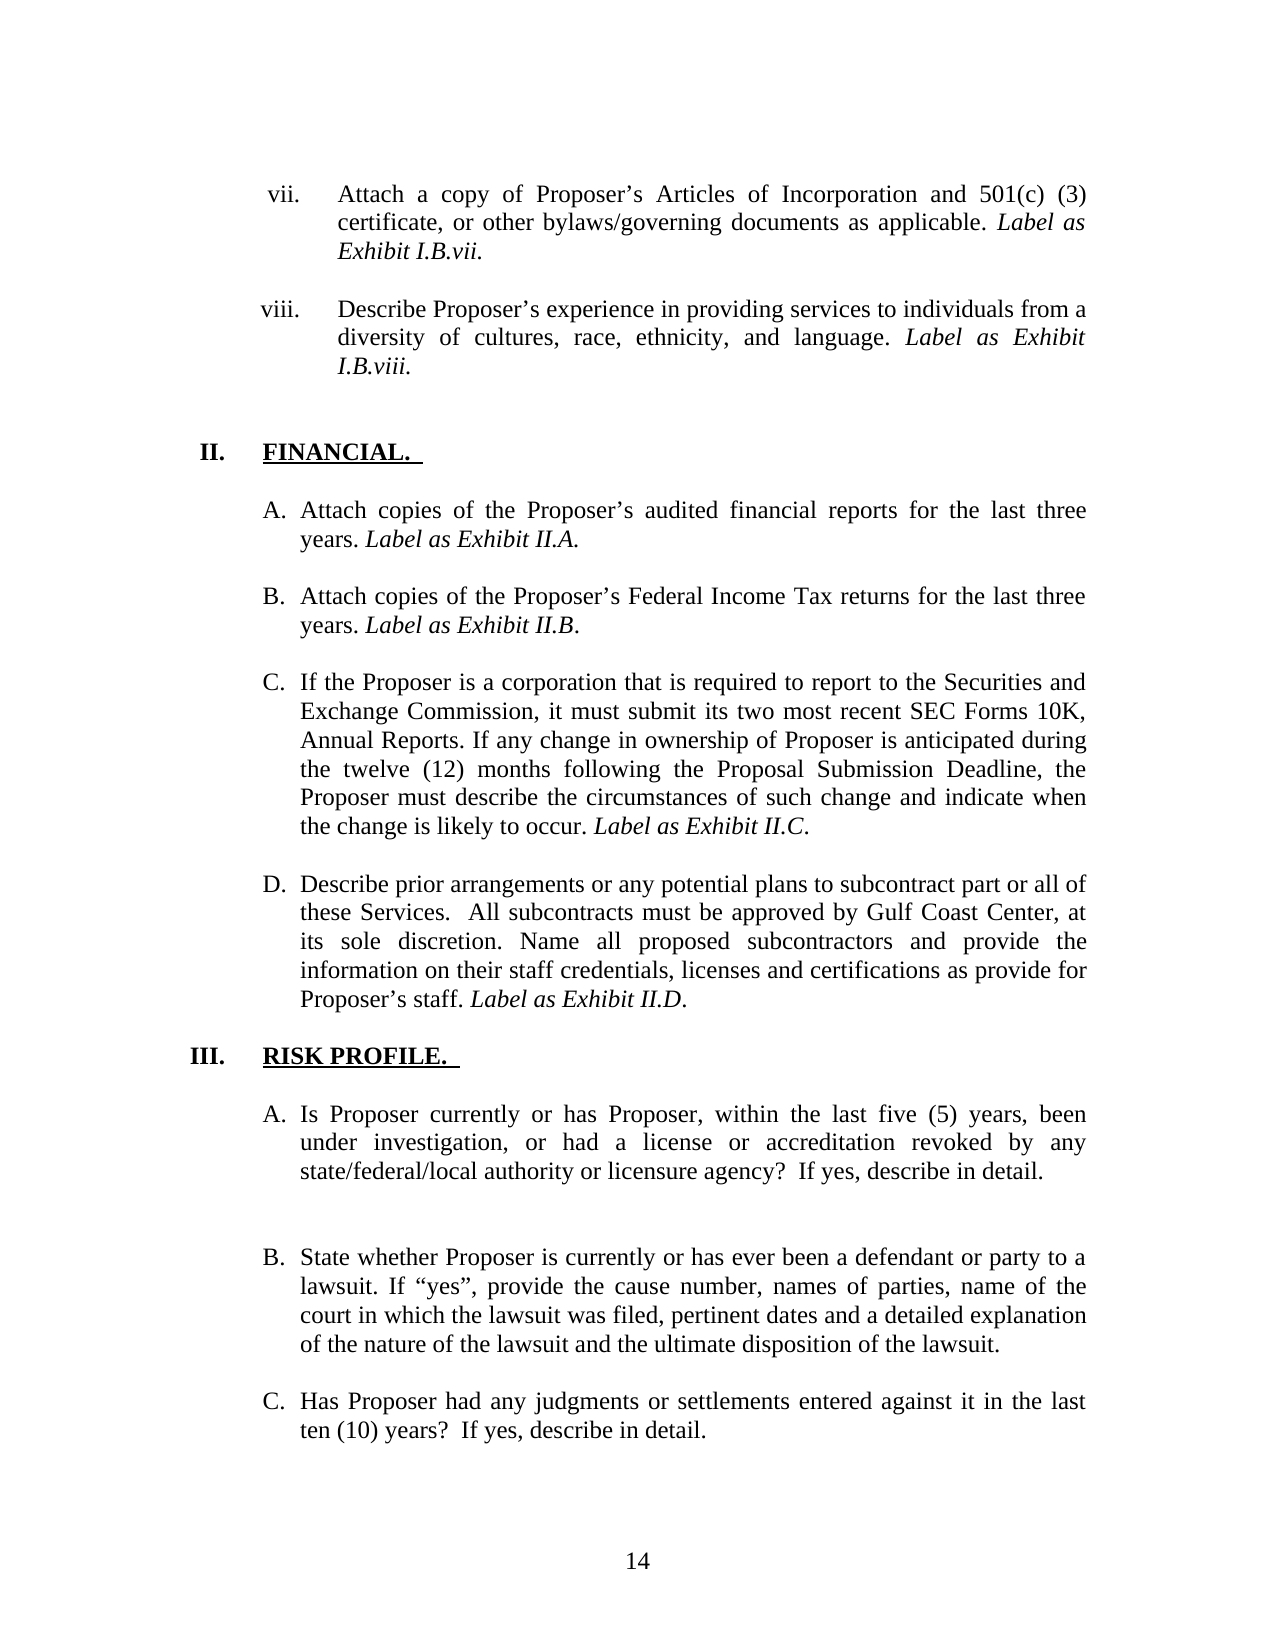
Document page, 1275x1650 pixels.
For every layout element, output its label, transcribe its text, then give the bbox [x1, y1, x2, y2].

list Attach copies of the Proposer’s Federal Income Tax returns for the last three years. Label as Exhibit II.B. [262, 581, 1087, 639]
list Describe Proposer’s experience in providing services to individuals from a diversity of cultures, race, ethnicity, and language. Label as Exhibit I.B.viii. [300, 294, 1087, 380]
list State whether Proposer is currently or has ever been a defendant or party to a lawsuit. If “yes”, provide the cause number, names of parties, name of the court in which the lawsuit was filed, pertinent dates and a detailed explanation of the nature of the lawsuit and the ultimate disposition of the lawsuit. [262, 1242, 1087, 1357]
subtitle FINANCIAL. [225, 437, 1087, 466]
subtitle RISK PROFILE. [225, 1041, 1087, 1070]
list If the Proposer is a corporation that is required to report to the Securities and Exchange Commission, it must submit its two most recent SEC Forms 10K, Annual Reports. If any change in ownership of Proposer is anticipated during the twelve (12) months following the Proposal Submission Deadline, the Proposer must describe the circumstances of such change and indicate when the change is likely to occur. Label as Exhibit II.C. [262, 667, 1087, 840]
list Has Proposer had any judgments or settlements entered against it in the last ten (10) years? If yes, describe in detail. [262, 1386, 1087, 1444]
list Describe prior arrangements or any potential plans to subcontract part or all of these Services. All subcontracts must be approved by Gulf Coast Center, at its sole discretion. Name all proposed subcontractors and provide the information on their staff credentials, licenses and certifications as provide for Proposer’s staff. Label as Exhibit II.D. [262, 869, 1087, 1012]
list Is Proposer currently or has Proposer, within the last five (5) years, been under investigation, or had a license or accreditation revoked by any state/federal/local authority or licensure agency? If yes, describe in detail. [262, 1099, 1087, 1185]
list Attach a copy of Proposer’s Articles of Incorporation and 501(c) (3) certificate, or other bylaws/governing documents as applicable. Label as Exhibit I.B.vii. [300, 179, 1087, 265]
list Attach copies of the Proposer’s audited financial reports for the last three years. Label as Exhibit II.A. [262, 495, 1087, 552]
